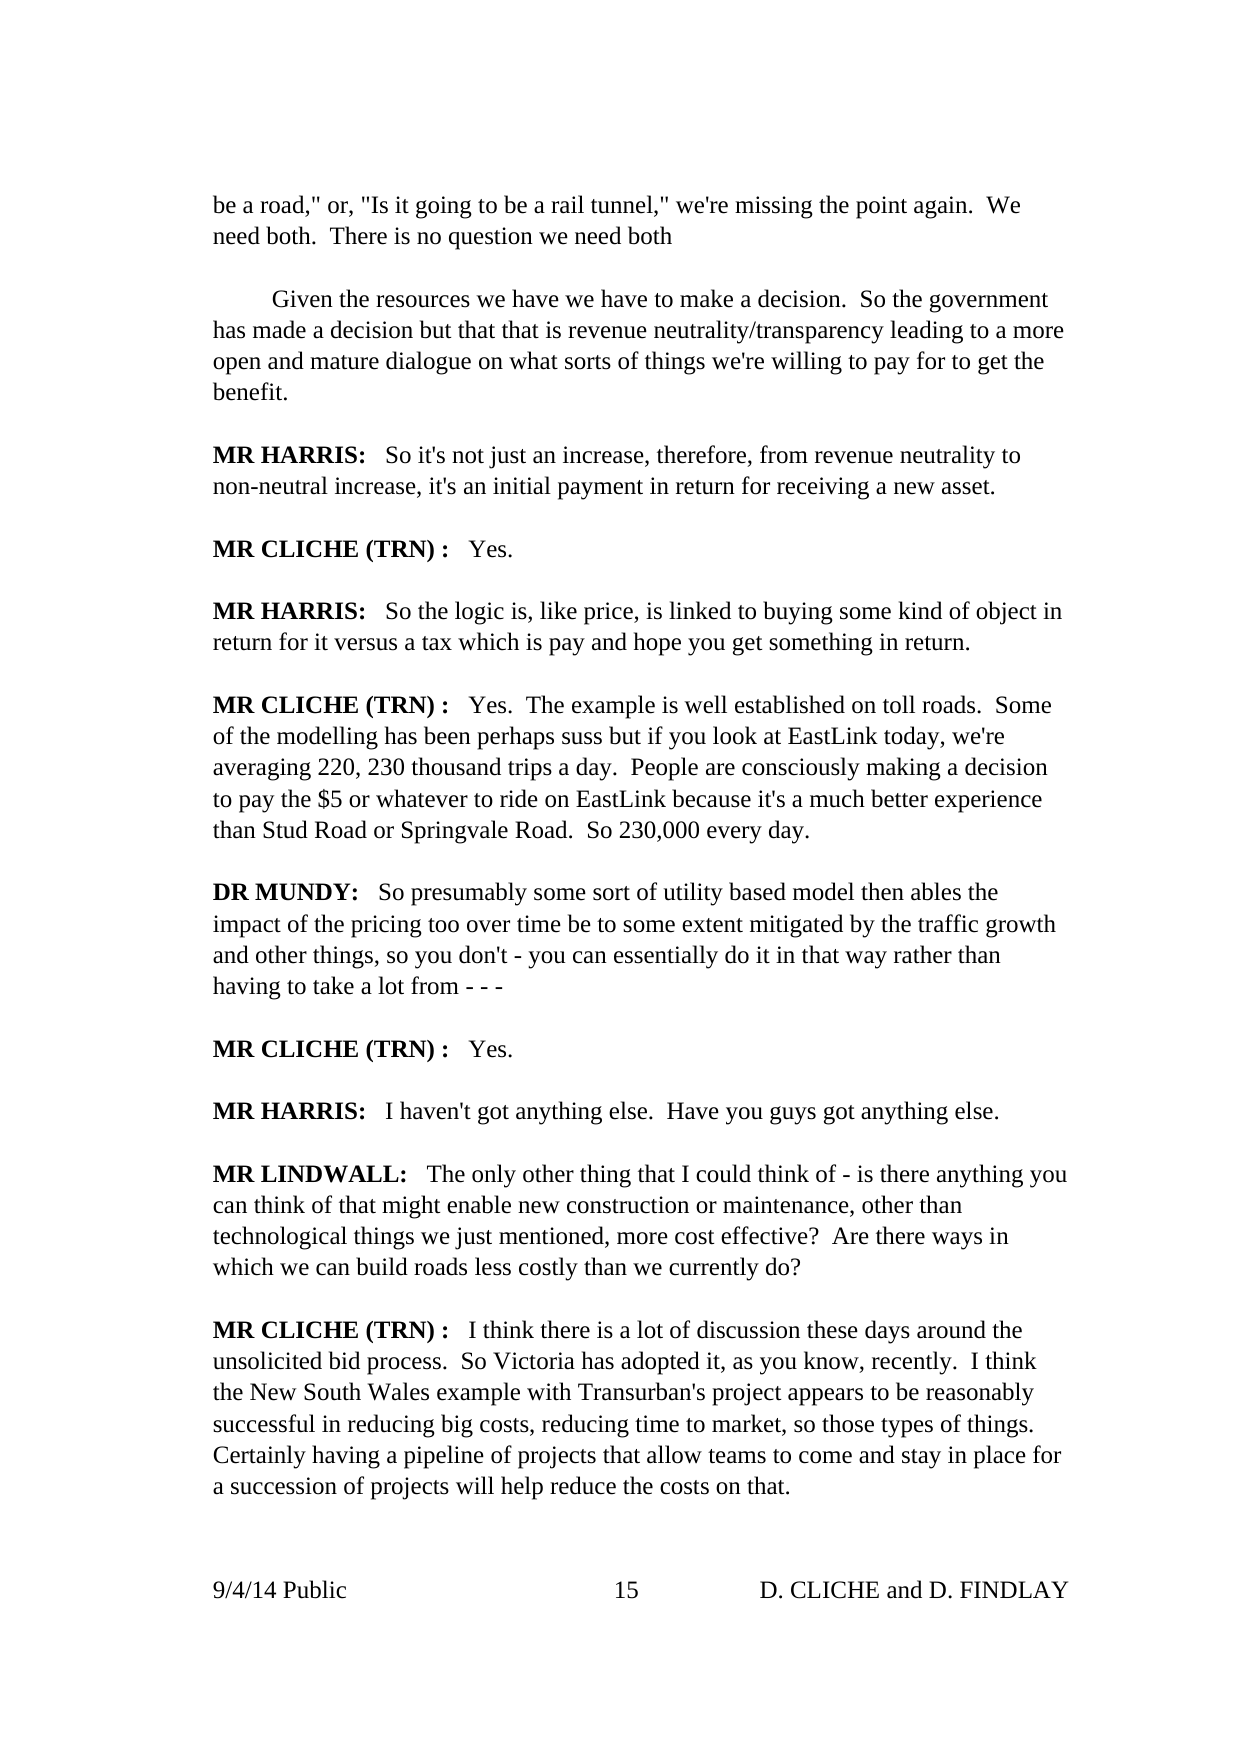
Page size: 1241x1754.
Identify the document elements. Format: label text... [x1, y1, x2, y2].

text MR CLICHE (TRN) : Yes. The example is well established on toll roads. Some of the modelling has been perhaps suss but if you look at EastLink today, we're averaging 220, 230 thousand trips a day. People are consciously making a decision to pay the $5 or whatever to ride on EastLink because it's a much better experience than Stud Road or Springvale Road. So 230,000 every day. [213, 688, 1069, 844]
text MR HARRIS: So the logic is, like price, is linked to buying some kind of object in return for it versus a tax which is pay and hope you get something in return. [213, 594, 1069, 657]
text DR MUNDY: So presumably some sort of utility based model then ables the impact of the pricing too over time be to some extent mitigated by the traffic growth and other things, so you don't - you can essentially do it in that way rather than having to take a lot from - - - [213, 876, 1069, 1001]
text MR CLICHE (TRN) : Yes. [213, 1032, 1069, 1063]
text MR CLICHE (TRN) : I think there is a lot of discussion these days around the unsolicited bid process. So Victoria has adopted it, as you know, recently. I think the New South Wales example with Transurban's project appears to be reasonably successful in reducing big costs, reducing time to market, so those types of things. Certainly having a pipeline of projects that allow teams to come and stay in place for a succession of projects will help reduce the costs on that. [213, 1313, 1069, 1501]
text MR LINDWALL: The only other thing that I could think of - is there anything you can think of that might enable new construction or maintenance, other than technological things we just mentioned, more cost effective? Are there ways in which we can build roads less costly than we currently do? [213, 1157, 1069, 1282]
text Given the resources we have we have to make a decision. So the government has made a decision but that that is revenue neutrality/transparency leading to a more open and mature dialogue on what sorts of things we're willing to pay for to get the benefit. [213, 282, 1069, 407]
text MR HARRIS: So it's not just an increase, therefore, from revenue neutrality to non-neutral increase, it's an initial payment in return for receiving a new asset. [213, 438, 1069, 501]
text MR CLICHE (TRN) : Yes. [213, 532, 1069, 563]
text MR HARRIS: I haven't got anything else. Have you guys got anything else. [213, 1094, 1069, 1126]
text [213, 188, 1069, 251]
